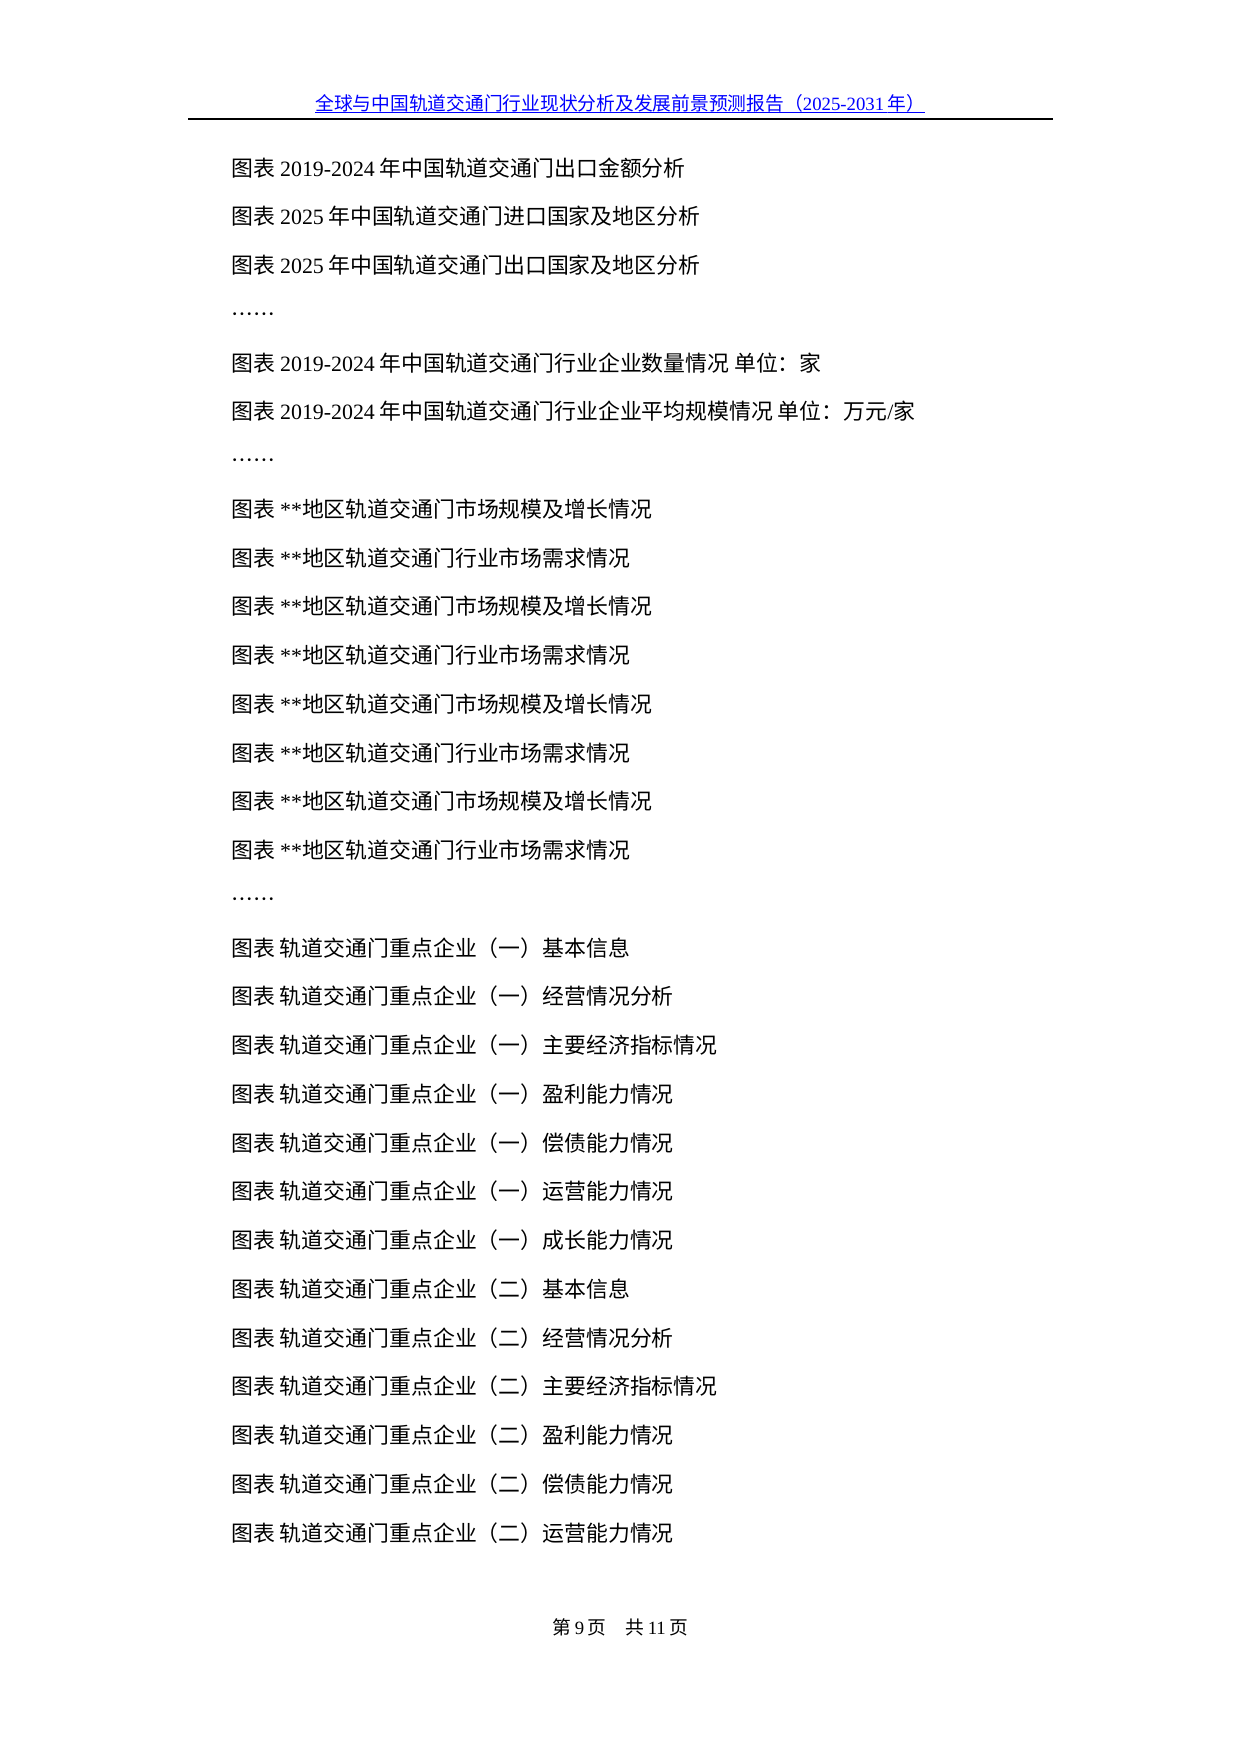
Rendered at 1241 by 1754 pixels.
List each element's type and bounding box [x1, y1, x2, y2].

text [187, 150, 1053, 1548]
